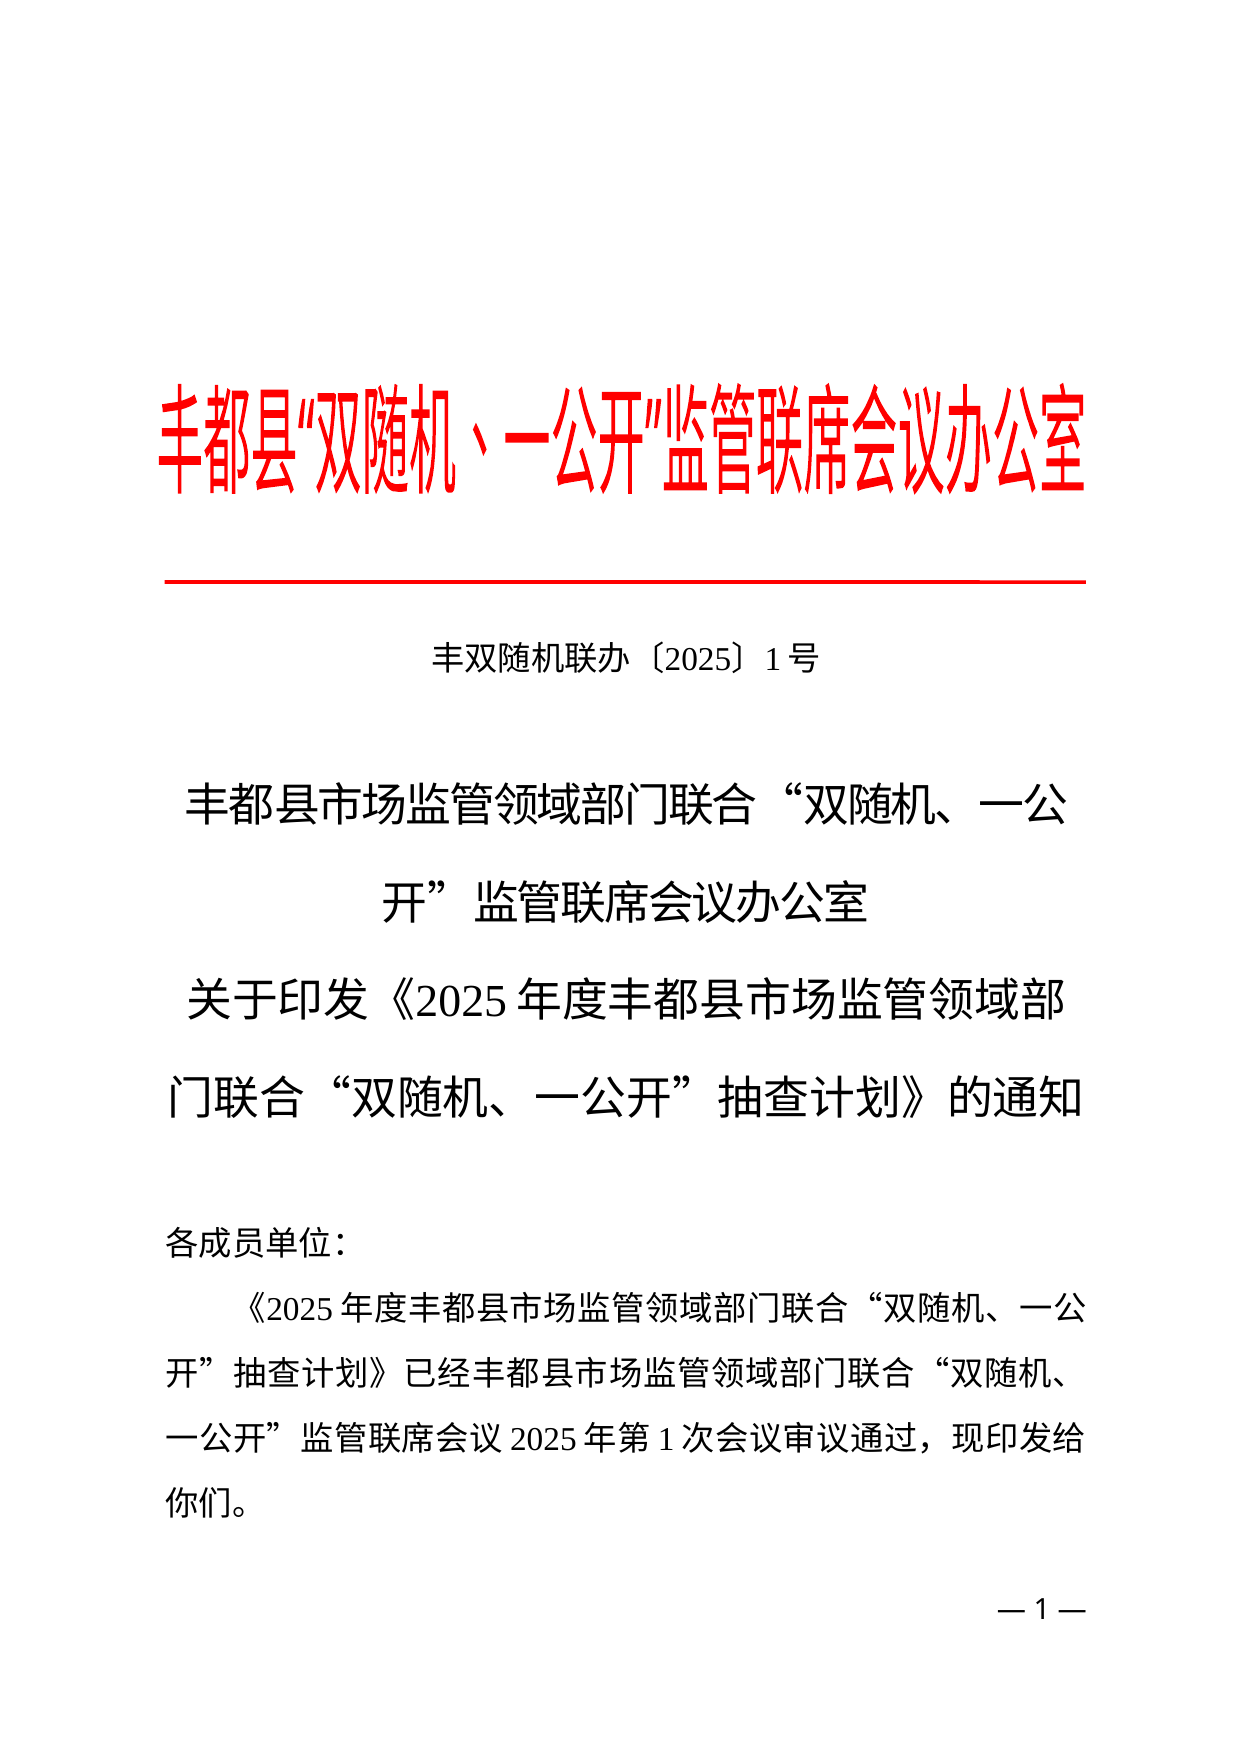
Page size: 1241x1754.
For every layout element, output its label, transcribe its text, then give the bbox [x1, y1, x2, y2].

text 丰双随机联办〔2025〕1号 [165, 623, 1087, 688]
text 各成员单位： [165, 1208, 1087, 1273]
text 《2025年度丰都县市场监管领域部门联合“双随机、一公开”抽查计划》已经丰都县市场监管领域部门联合“双随机、一公开”监管联席会议2025年第1次会议审议通过，现印发给你们。 [165, 1273, 1087, 1533]
text 丰都县市场监管领域部门联合“双随机、一公开”监管联席会议办公室 [165, 753, 1087, 948]
text 关于印发《2025年度丰都县市场监管领域部门联合“双随机、一公开”抽查计划》的通知 [165, 948, 1087, 1143]
